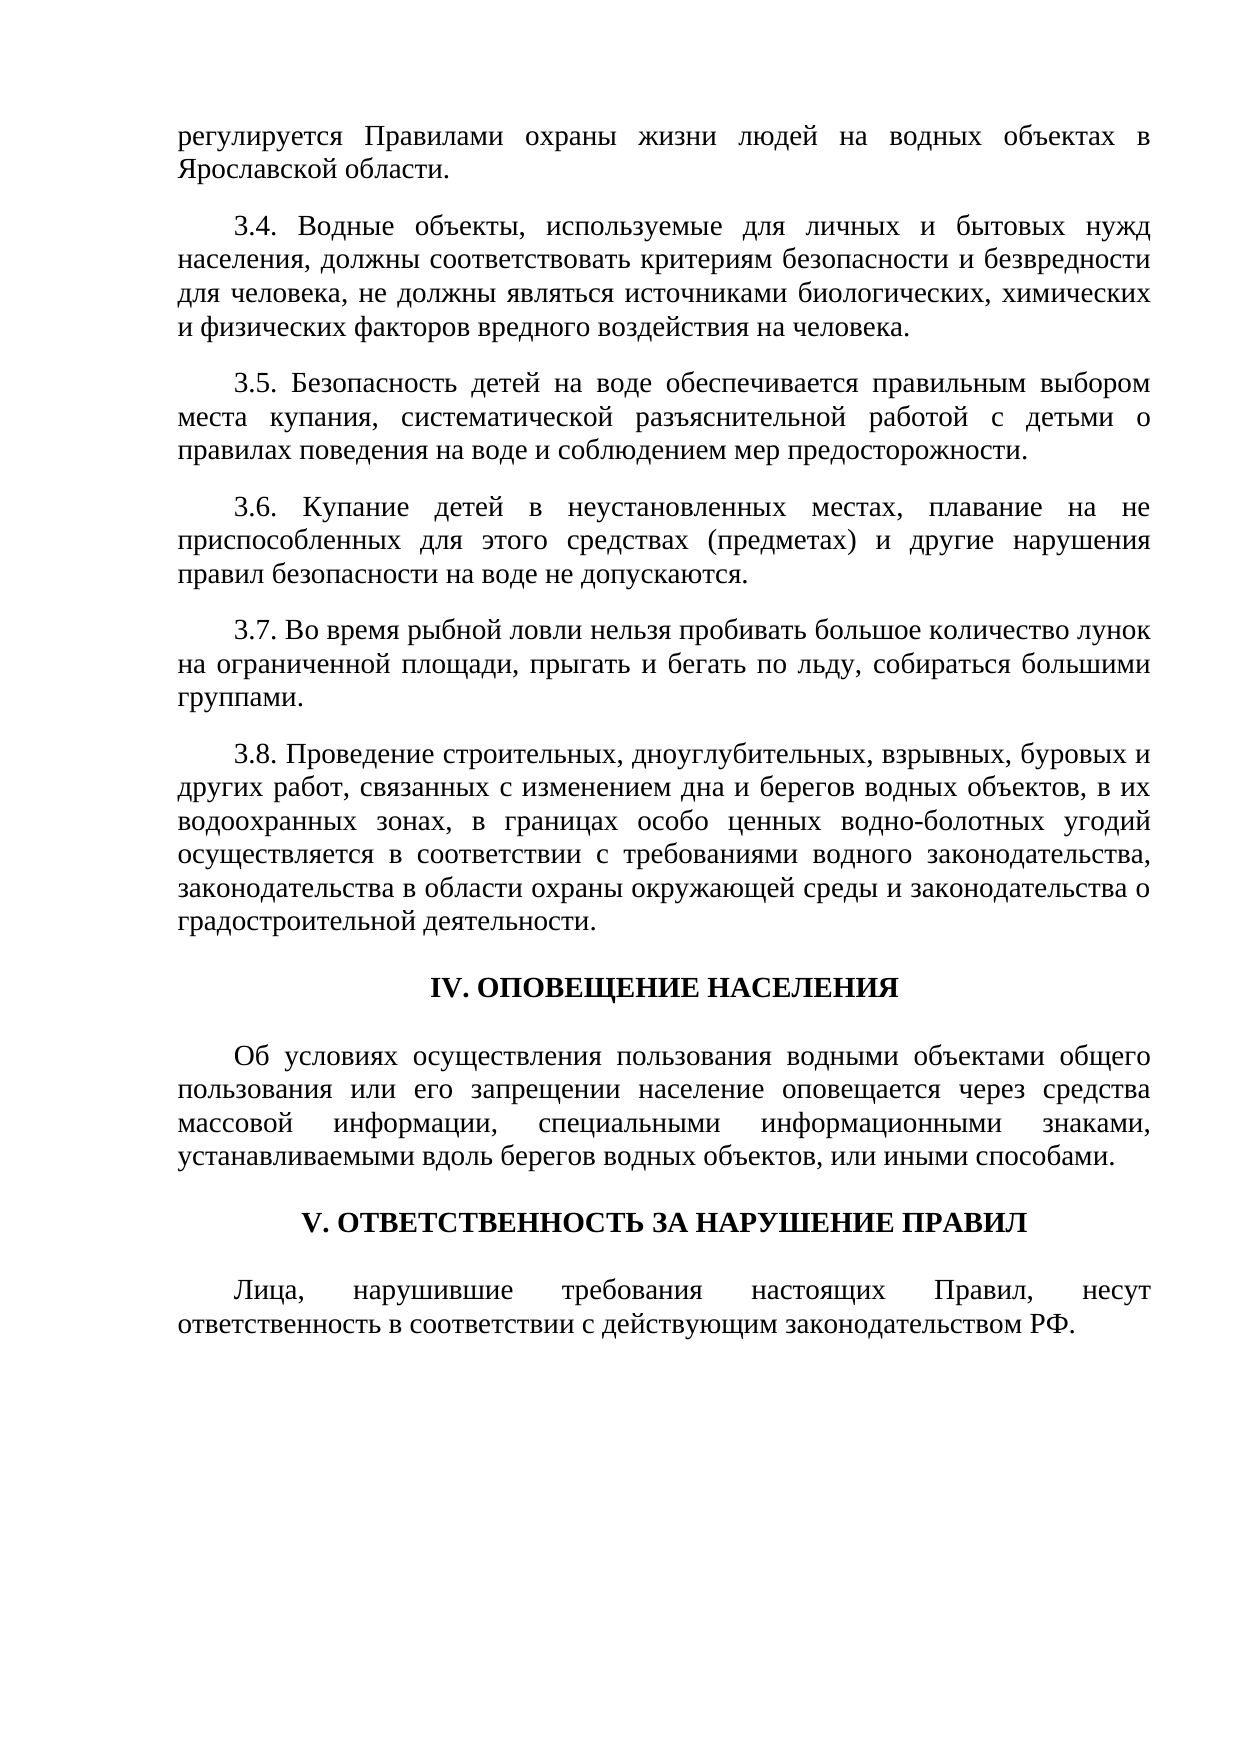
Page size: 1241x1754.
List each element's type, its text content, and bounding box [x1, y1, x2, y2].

text 3.8. Проведение строительных, дноуглубительных, взрывных, буровых и других работ, связанных с изменением дна и берегов водных объектов, в их водоохранных зонах, в границах особо ценных водно-болотных угодий осуществляется в соответствии с требованиями водного законодательства, законодательства в области охраны окружающей среды и законодательства о градостроительной деятельности. [177, 736, 1152, 937]
text 3.5. Безопасность детей на воде обеспечивается правильным выбором места купания, систематической разъяснительной работой с детьми о правилах поведения на воде и соблюдением мер предосторожности. [177, 365, 1152, 466]
text Лица, нарушившие требования настоящих Правил, несут ответственность в соответствии с действующим законодательством РФ. [177, 1272, 1152, 1339]
text Об условиях осуществления пользования водными объектами общего пользования или его запрещении население оповещается через средства массовой информации, специальными информационными знаками, устанавливаемыми вдоль берегов водных объектов, или иными способами. [177, 1038, 1152, 1172]
text 3.4. Водные объекты, используемые для личных и бытовых нужд населения, должны соответствовать критериям безопасности и безвредности для человека, не должны являться источниками биологических, химических и физических факторов вредного воздействия на человека. [177, 208, 1152, 342]
title IV. ОПОВЕЩЕНИЕ НАСЕЛЕНИЯ [177, 971, 1152, 1004]
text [177, 118, 1152, 185]
text 3.7. Во время рыбной ловли нельзя пробивать большое количество лунок на ограниченной площади, прыгать и бегать по льду, собираться большими группами. [177, 612, 1152, 713]
text 3.6. Купание детей в неустановленных местах, плавание на не приспособленных для этого средствах (предметах) и другие нарушения правил безопасности на воде не допускаются. [177, 489, 1152, 589]
title V. ОТВЕТСТВЕННОСТЬ ЗА НАРУШЕНИЕ ПРАВИЛ [177, 1205, 1152, 1239]
